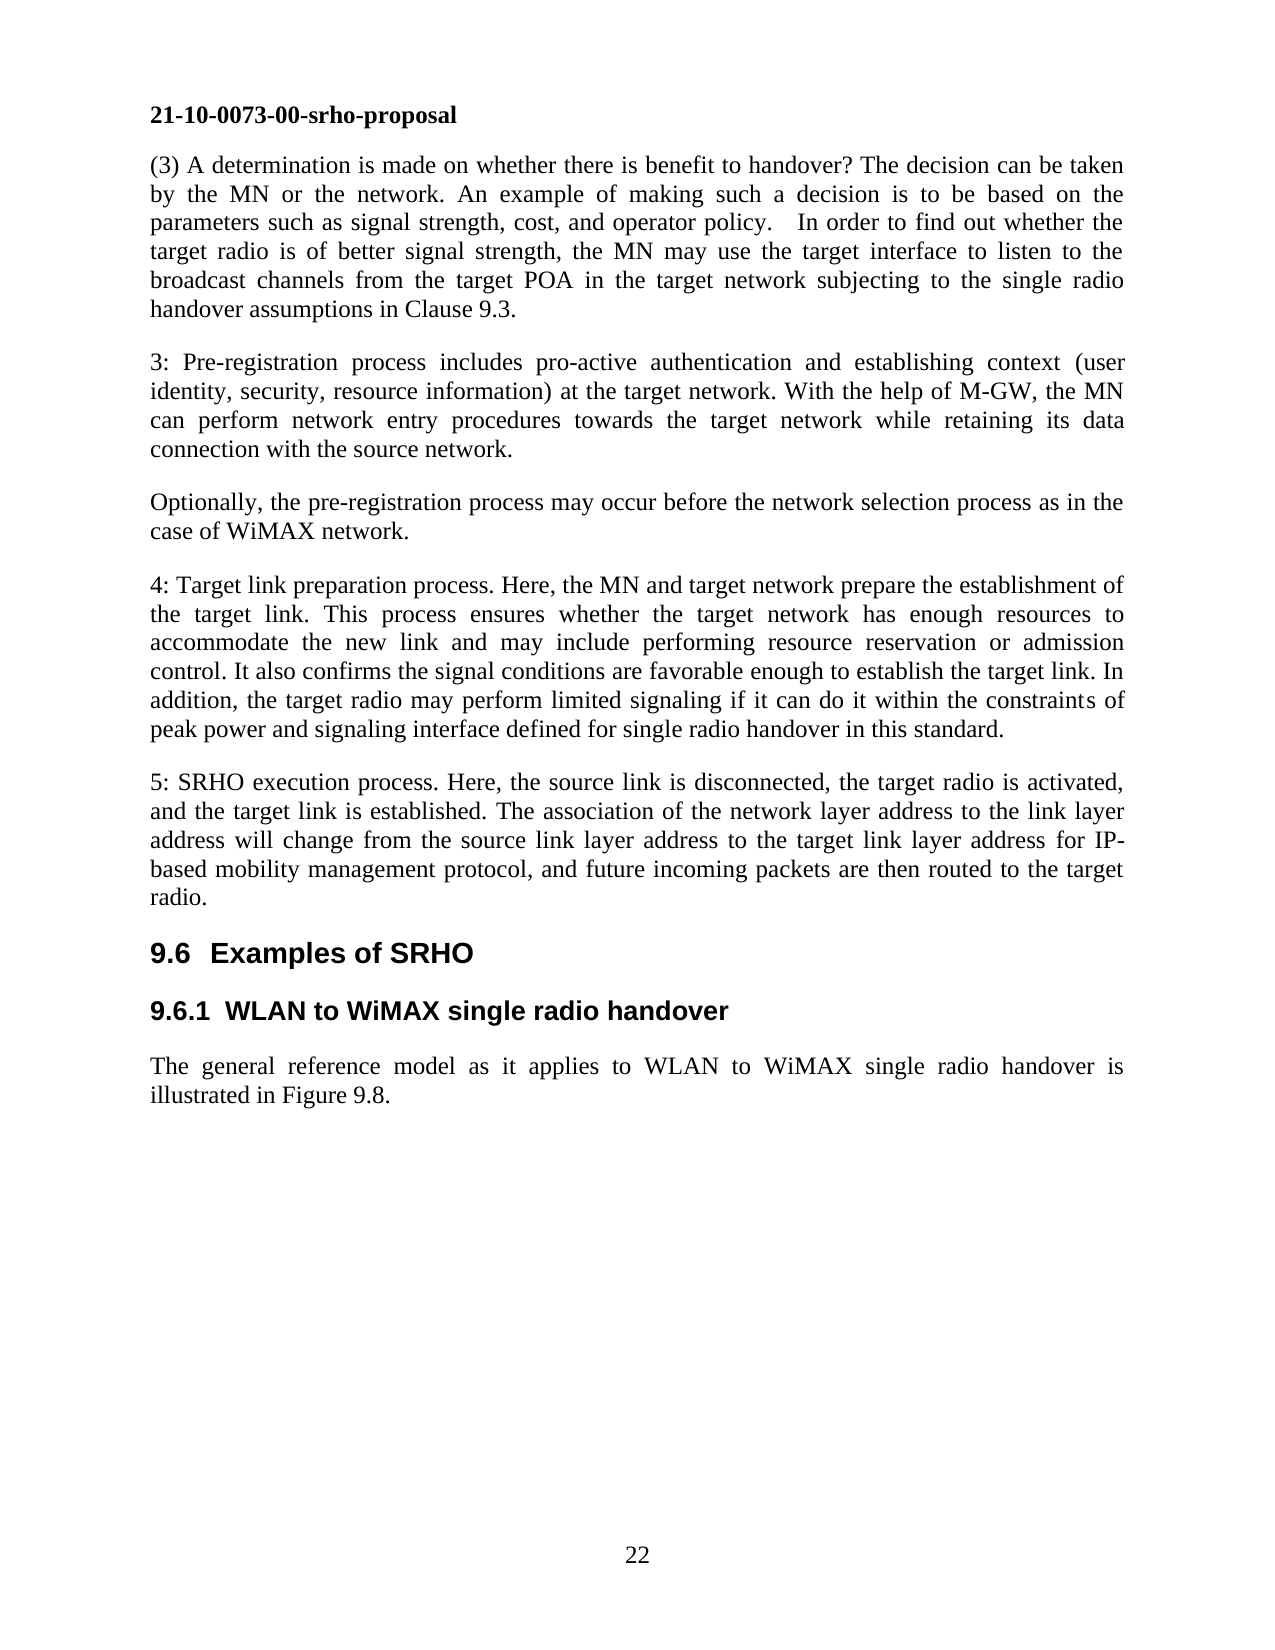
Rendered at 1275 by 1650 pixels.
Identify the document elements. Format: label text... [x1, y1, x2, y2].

text The general reference model as it applies to WLAN to WiMAX single radio handover is illustrated in Figure 9.8. [150, 1051, 1125, 1108]
text Optionally, the pre-registration process may occur before the network selection process as in the case of WiMAX network. [150, 487, 1125, 545]
subtitle Examples of SRHO [150, 936, 1125, 970]
text (3) A determination is made on whether there is benefit to handover? The decision can be taken by the MN or the network. An example of making such a decision is to be based on the parameters such as signal strength, cost, and operator policy. In order to find out whether the target radio is of better signal strength, the MN may use the target interface to listen to the broadcast channels from the target POA in the target network subjecting to the single radio handover assumptions in Clause 9.3. [150, 150, 1125, 322]
text 3: Pre-registration process includes pro-active authentication and establishing context (user identity, security, resource information) at the target network. With the help of M-GW, the MN can perform network entry procedures towards the target network while retaining its data connection with the source network. [150, 347, 1125, 462]
text 5: SRHO execution process. Here, the source link is disconnected, the target radio is activated, and the target link is established. The association of the network layer address to the link layer address will change from the source link layer address to the target link layer address for IP-based mobility management protocol, and future incoming packets are then routed to the target radio. [150, 767, 1125, 911]
subtitle WLAN to WiMAX single radio handover [150, 995, 1125, 1026]
text 4: Target link preparation process. Here, the MN and target network prepare the establishment of the target link. This process ensures whether the target network has enough resources to accommodate the new link and may include performing resource reservation or admission control. It also confirms the signal conditions are favorable enough to establish the target link. In addition, the target radio may perform limited signaling if it can do it within the constraints of peak power and signaling interface defined for single radio handover in this standard. [150, 570, 1125, 742]
